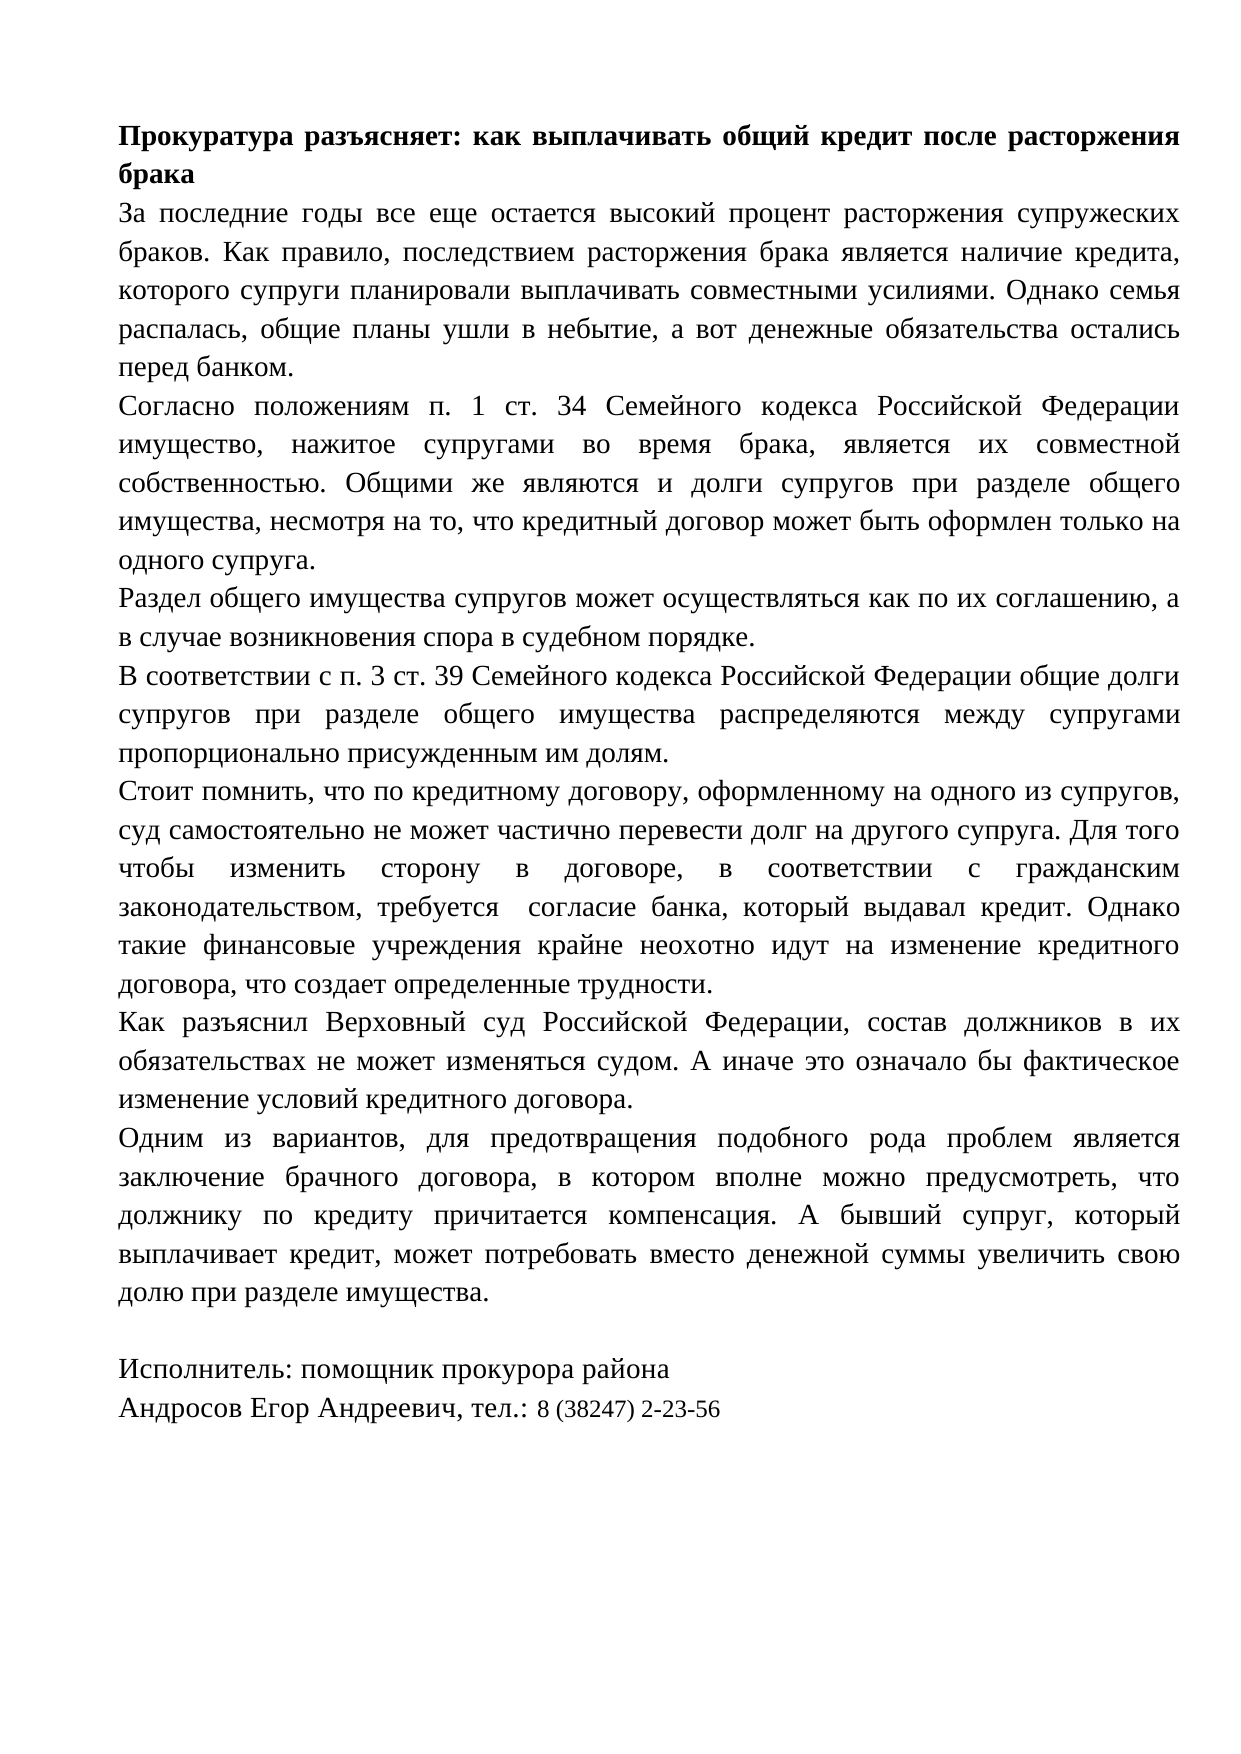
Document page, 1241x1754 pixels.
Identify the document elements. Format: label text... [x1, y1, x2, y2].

text Андросов Егор Андреевич, тел.: 8 (38247) 2-23-56 [118, 1390, 1181, 1423]
text За последние годы все еще остается высокий процент расторжения супружеских браков. Как правило, последствием расторжения брака является наличие кредита, которого супруги планировали выплачивать совместными усилиями. Однако семья распалась, общие планы ушли в небытие, а вот денежные обязательства остались перед банком. [118, 195, 1181, 383]
text Исполнитель: помощник прокурора района [118, 1351, 1181, 1385]
text Раздел общего имущества супругов может осуществляться как по их соглашению, а в случае возникновения спора в судебном порядке. [118, 581, 1181, 653]
text Прокуратура разъясняет: как выплачивать общий кредит после расторжения брака [118, 118, 1181, 190]
text В соответствии с п. 3 ст. 39 Семейного кодекса Российской Федерации общие долги супругов при разделе общего имущества распределяются между супругами пропорционально присужденным им долям. [118, 658, 1181, 768]
text Согласно положениям п. 1 ст. 34 Семейного кодекса Российской Федерации имущество, нажитое супругами во время брака, является их совместной собственностью. Общими же являются и долги супругов при разделе общего имущества, несмотря на то, что кредитный договор может быть оформлен только на одного супруга. [118, 388, 1181, 576]
text Как разъяснил Верховный суд Российской Федерации, состав должников в их обязательствах не может изменяться судом. А иначе это означало бы фактическое изменение условий кредитного договора. [118, 1004, 1181, 1115]
text Стоит помнить, что по кредитному договору, оформленному на одного из супругов, суд самостоятельно не может частично перевести долг на другого супруга. Для того чтобы изменить сторону в договоре, в соответствии с гражданским законодательством, требуется согласие банка, который выдавал кредит. Однако такие финансовые учреждения крайне неохотно идут на изменение кредитного договора, что создает определенные трудности. [118, 773, 1181, 999]
text Одним из вариантов, для предотвращения подобного рода проблем является заключение брачного договора, в котором вполне можно предусмотреть, что должнику по кредиту причитается компенсация. А бывший супруг, который выплачивает кредит, может потребовать вместо денежной суммы увеличить свою долю при разделе имущества. [118, 1120, 1181, 1308]
